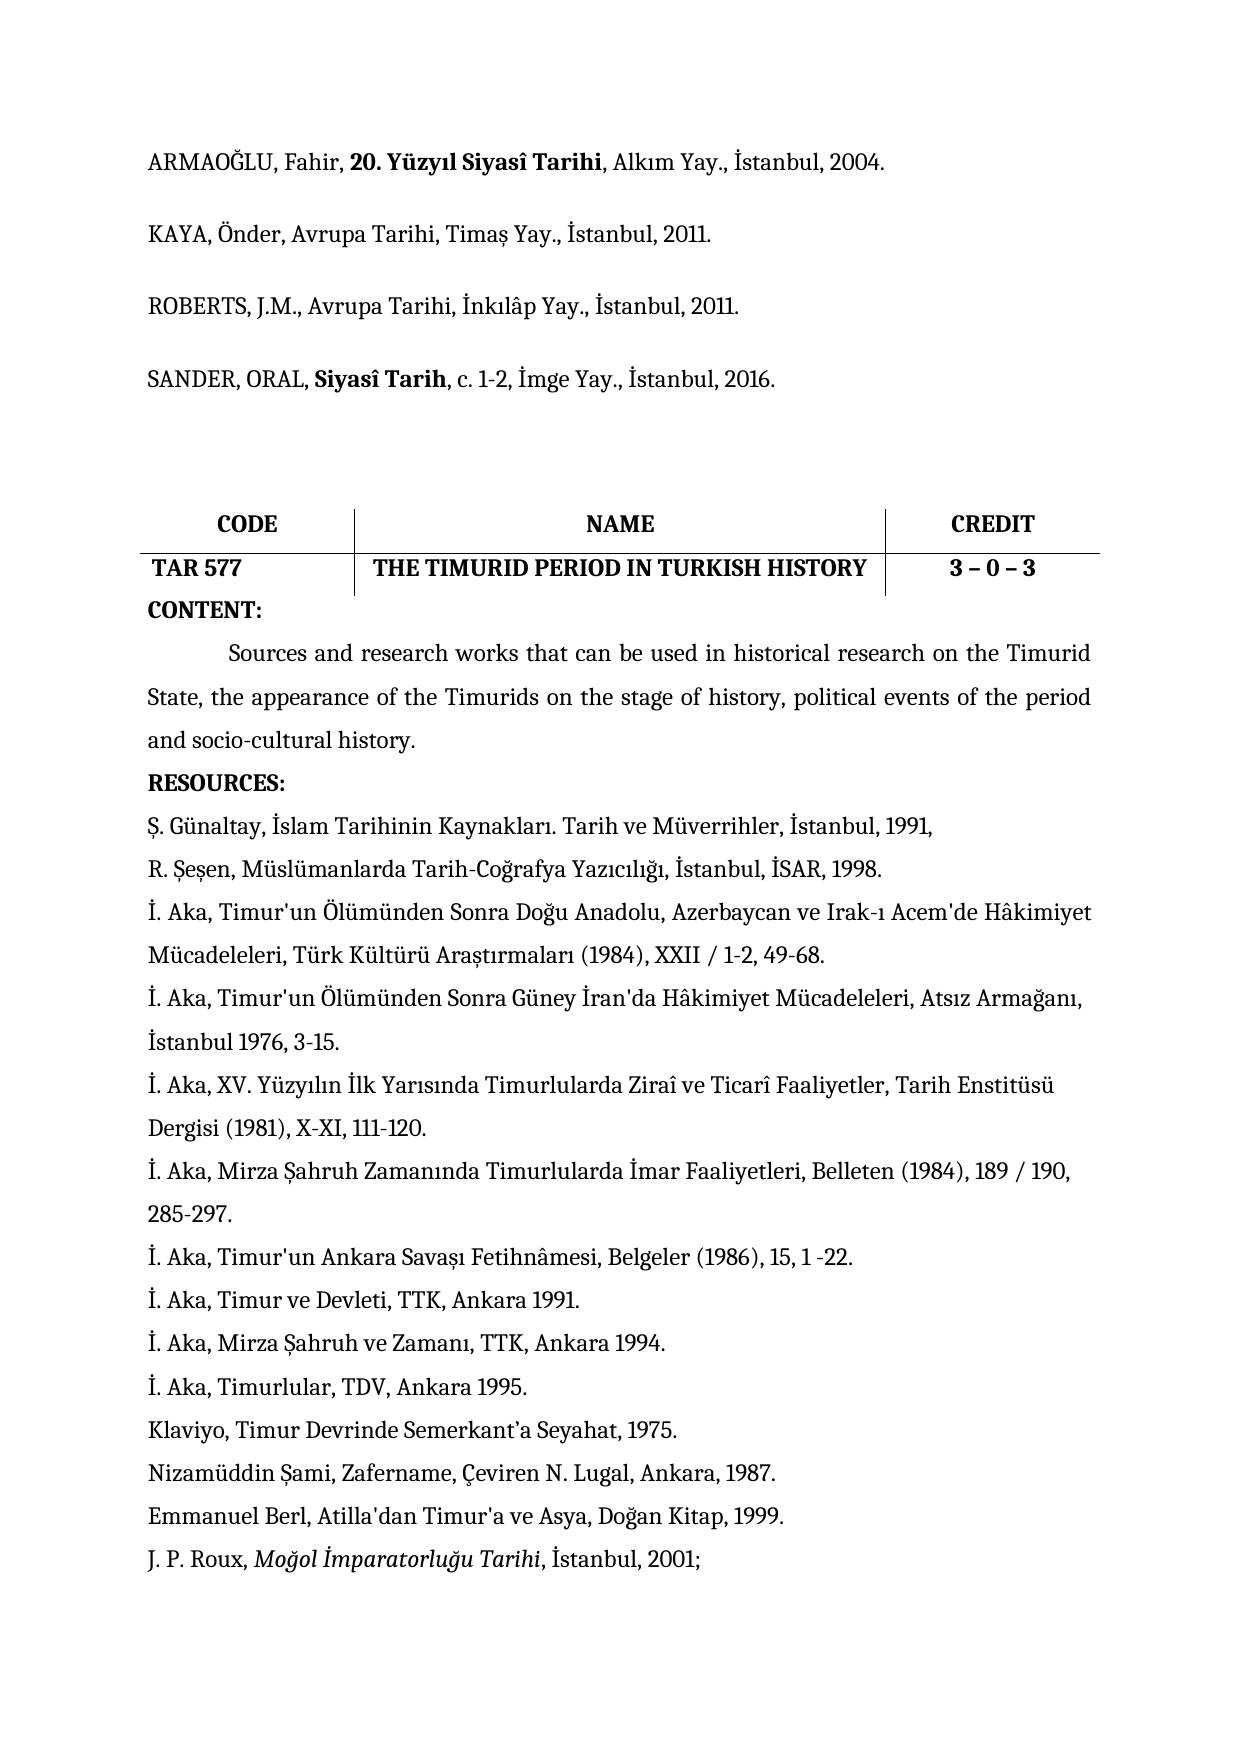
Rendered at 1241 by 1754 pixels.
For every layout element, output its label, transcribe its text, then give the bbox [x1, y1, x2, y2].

text RESOURCES: [148, 769, 1093, 797]
text ROBERTS, J.M., Avrupa Tarihi, İnkılâp Yay., İstanbul, 2011. [148, 292, 1093, 321]
text Nizamüddin Şami, Zafername, Çeviren N. Lugal, Ankara, 1987. [148, 1459, 1093, 1487]
table_header CODE [140, 509, 354, 553]
text Emmanuel Berl, Atilla'dan Timur'a ve Asya, Doğan Kitap, 1999. [148, 1502, 1093, 1531]
text SANDER, ORAL, Siyasî Tarih, c. 1-2, İmge Yay., İstanbul, 2016. [148, 364, 1093, 393]
text KAYA, Önder, Avrupa Tarihi, Timaş Yay., İstanbul, 2011. [148, 220, 1093, 249]
table_header CREDIT [886, 509, 1100, 553]
text İ. Aka, Timur'un Ölümünden Sonra Doğu Anadolu, Azerbaycan ve Irak-ı Acem'de Hâkimiyet Mücadeleleri, Türk Kültürü Araştırmaları (1984), XXII / 1-2, 49-68. [148, 898, 1093, 970]
text CONTENT: [148, 596, 1093, 625]
text R. Şeşen, Müslümanlarda Tarih-Coğrafya Yazıcılığı, İstanbul, İSAR, 1998. [148, 855, 1093, 884]
table_header NAME [355, 509, 885, 553]
text İ. Aka, XV. Yüzyılın İlk Yarısında Timurlularda Ziraî ve Ticarî Faaliyetler, Tarih Enstitüsü Dergisi (1981), X-XI, 111-120. İ. Aka, Mirza Şahruh Zamanında Timurlularda İmar Faaliyetleri, Belleten (1984), 189 / 190, 285-297. İ. Aka, Timur'un Ankara Savaşı Fetihnâmesi, Belgeler (1986), 15, 1 -22. İ. Aka, Timur ve Devleti, TTK, Ankara 1991. İ. Aka, Mirza Şahruh ve Zamanı, TTK, Ankara 1994. İ. Aka, Timurlular, TDV, Ankara 1995. [148, 1071, 1093, 1401]
text J. P. Roux, Moğol İmparatorluğu Tarihi, İstanbul, 2001; [148, 1545, 1093, 1574]
text ARMAOĞLU, Fahir, 20. Yüzyıl Siyasî Tarihi, Alkım Yay., İstanbul, 2004. [148, 148, 1093, 176]
text Klaviyo, Timur Devrinde Semerkant’a Seyahat, 1975. [148, 1416, 1093, 1444]
text İ. Aka, Timur'un Ölümünden Sonra Güney İran'da Hâkimiyet Mücadeleleri, Atsız Armağanı, İstanbul 1976, 3-15. [148, 984, 1093, 1056]
table_cell 3 – 0 – 3 [886, 554, 1100, 596]
table_cell TAR 577 [140, 554, 354, 596]
table_cell THE TIMURID PERIOD IN TURKISH HISTORY [355, 554, 885, 596]
text Sources and research works that can be used in historical research on the Timurid State, the appearance of the Timurids on the stage of history, political events of the period and socio-cultural history. [148, 639, 1093, 754]
text Ş. Günaltay, İslam Tarihinin Kaynakları. Tarih ve Müverrihler, İstanbul, 1991, [148, 812, 1093, 841]
